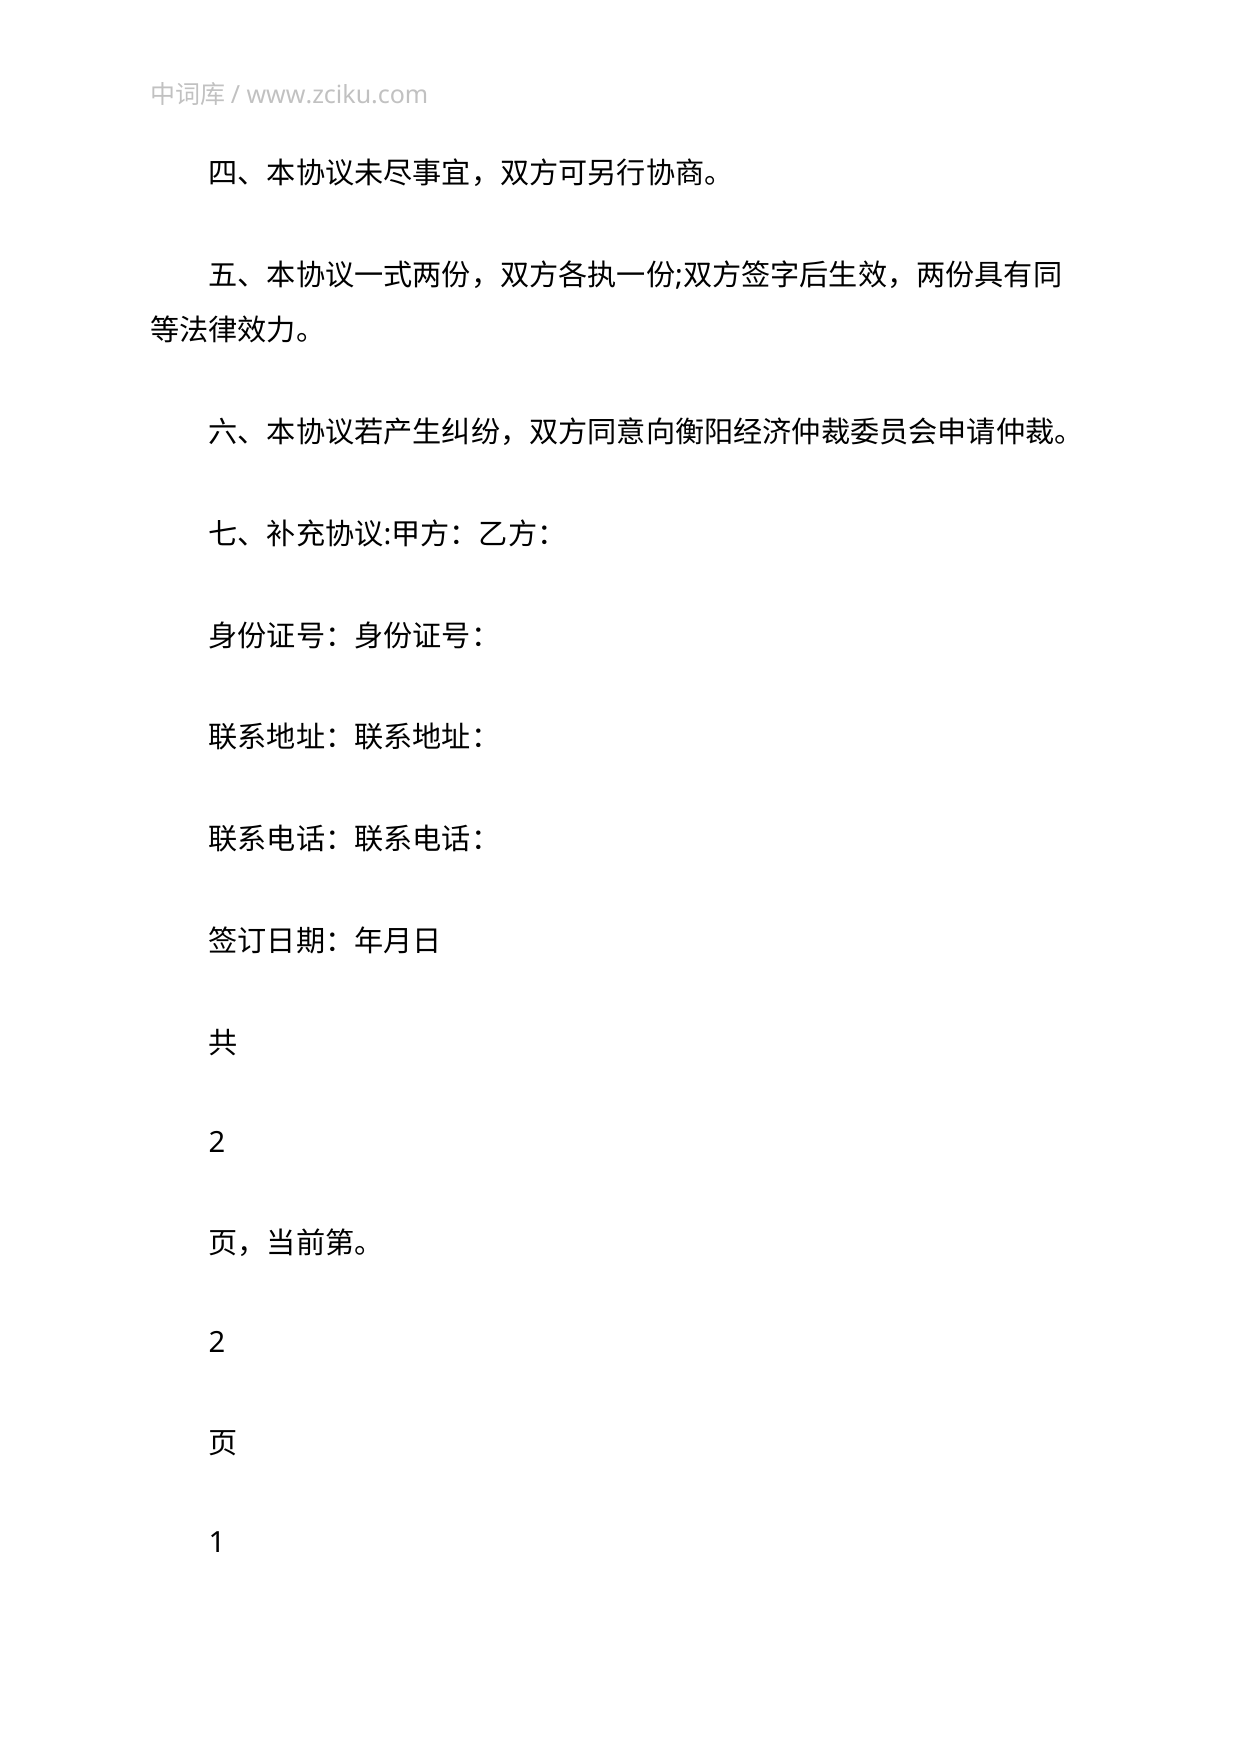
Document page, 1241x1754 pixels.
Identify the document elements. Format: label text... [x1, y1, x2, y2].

text 1 [150, 1522, 1090, 1561]
text 联系地址：联系地址： [150, 714, 1090, 756]
text 页，当前第。 [150, 1219, 1090, 1262]
text 2 [150, 1321, 1090, 1361]
text 六、本协议若产生纠纷，双方同意向衡阳经济仲裁委员会申请仲裁。 [150, 408, 1090, 451]
text 七、补充协议:甲方：乙方： [150, 510, 1090, 553]
text 联系电话：联系电话： [150, 816, 1090, 858]
text 四、本协议未尽事宜，双方可另行协商。 [150, 150, 1090, 192]
text 签订日期：年月日 [150, 918, 1090, 960]
text 页 [150, 1420, 1090, 1462]
text 共 [150, 1019, 1090, 1062]
text 身份证号：身份证号： [150, 612, 1090, 654]
text 2 [150, 1121, 1090, 1161]
text 五、本协议一式两份，双方各执一份;双方签字后生效，两份具有同等法律效力。 [150, 252, 1090, 349]
